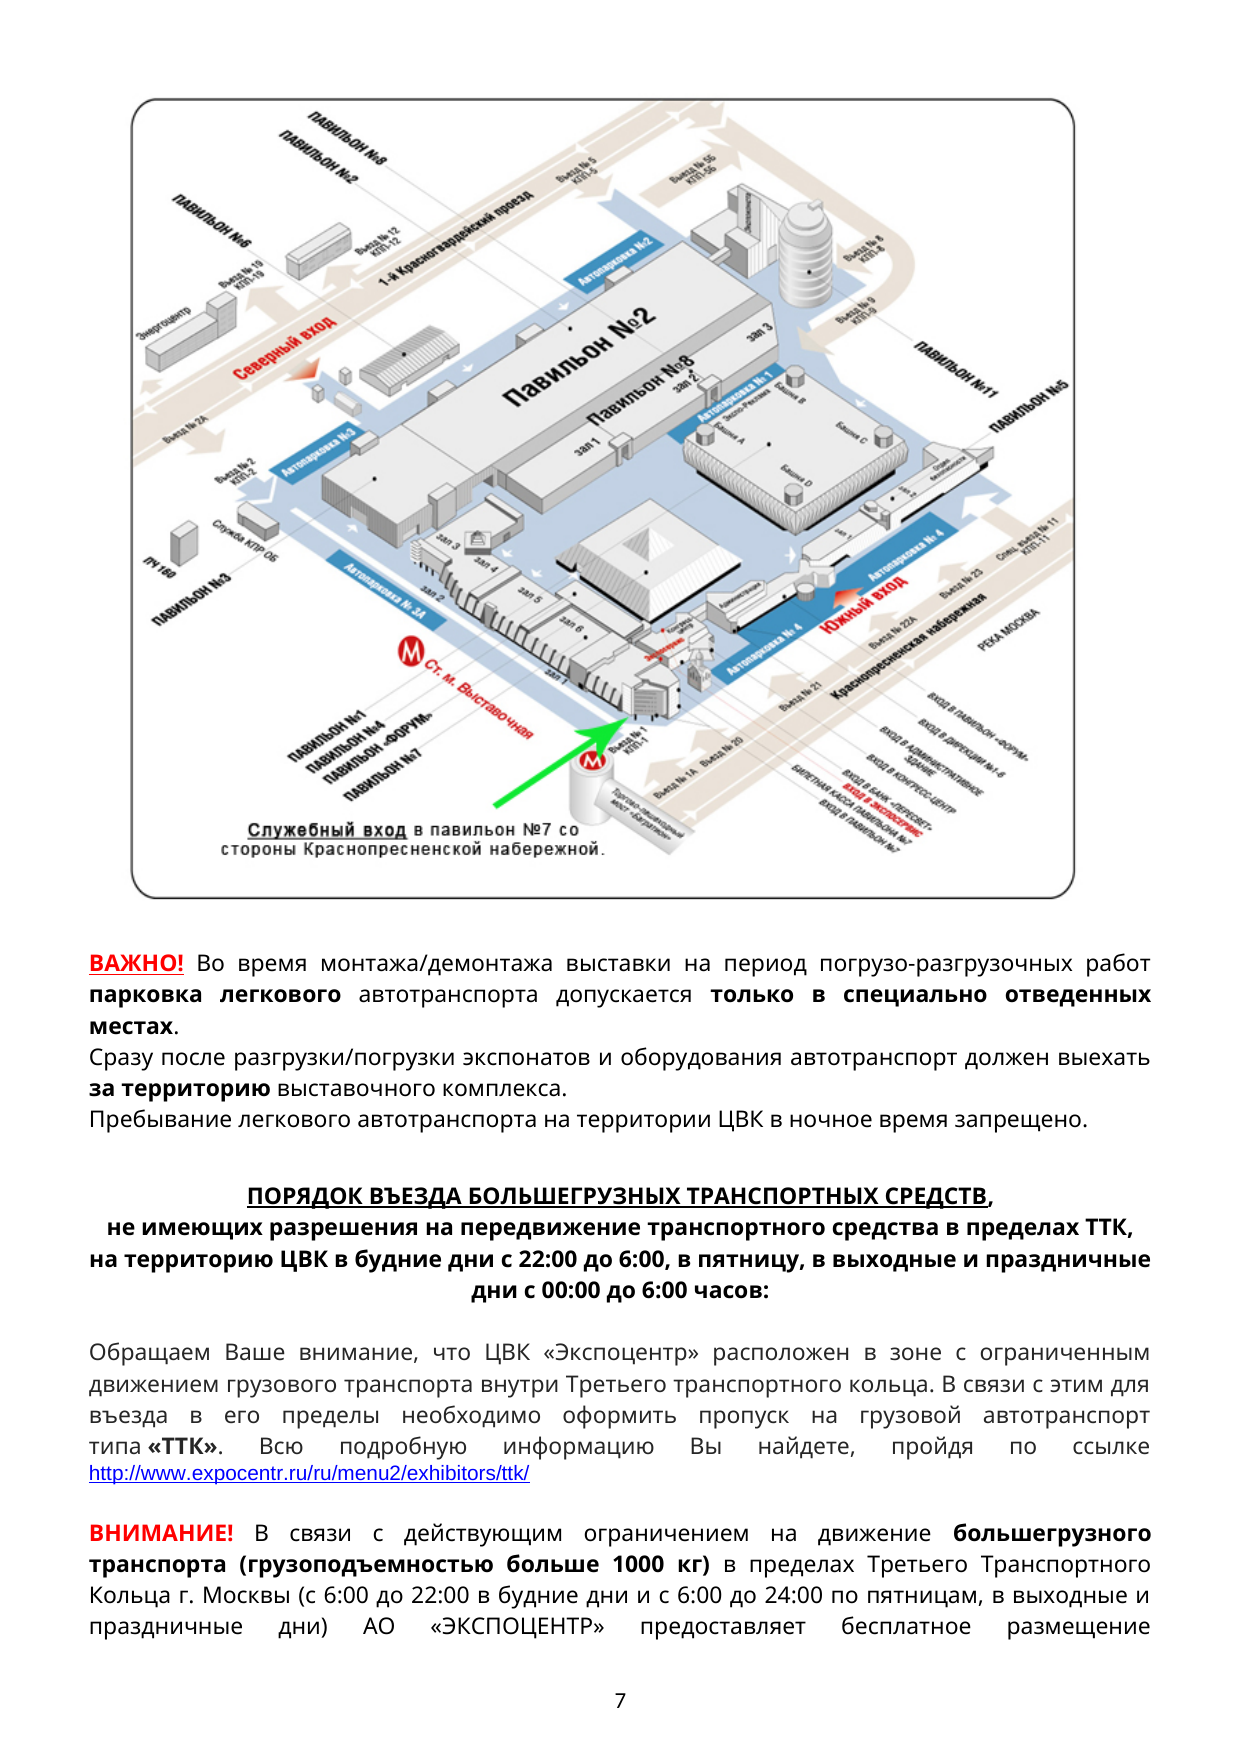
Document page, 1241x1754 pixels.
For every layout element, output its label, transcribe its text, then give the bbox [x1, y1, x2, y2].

text ВАЖНО! Во время монтажа/демонтажа выставки на период погрузо-разгрузочных работ парковка легкового автотранспорта допускается только в специально отведенных местах. [89, 947, 1152, 1041]
text Сразу после разгрузки/погрузки экспонатов и оборудования автотранспорт должен выехать за территорию выставочного комплекса. [89, 1041, 1152, 1103]
text Пребывание легкового автотранспорта на территории ЦВК в ночное время запрещено. [89, 1103, 1152, 1134]
text Порядок въезда большегрузных транспортных средств, [89, 1180, 1152, 1211]
text на территорию ЦВК в будние дни с 22:00 до 6:00, в пятницу, в выходные и праздничные дни с 00:00 до 6:00 часов: [89, 1242, 1152, 1305]
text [89, 1516, 1152, 1641]
text не имеющих разрешения на передвижение транспортного средства в пределах ТТК, [89, 1211, 1152, 1242]
picture [89, 72, 1151, 902]
text Обращаем Ваше внимание, что ЦВК «Экспоцентр» расположен в зоне с ограниченным движением грузового транспорта внутри Третьего транспортного кольца. В связи с этим для въезда в его пределы необходимо оформить пропуск на грузовой автотранспорт типа «ТТК». Всю подробную информацию Вы найдете, пройдя по ссылке http://www.expocentr.ru/ru/menu2/exhibitors/ttk/ [89, 1336, 1152, 1485]
